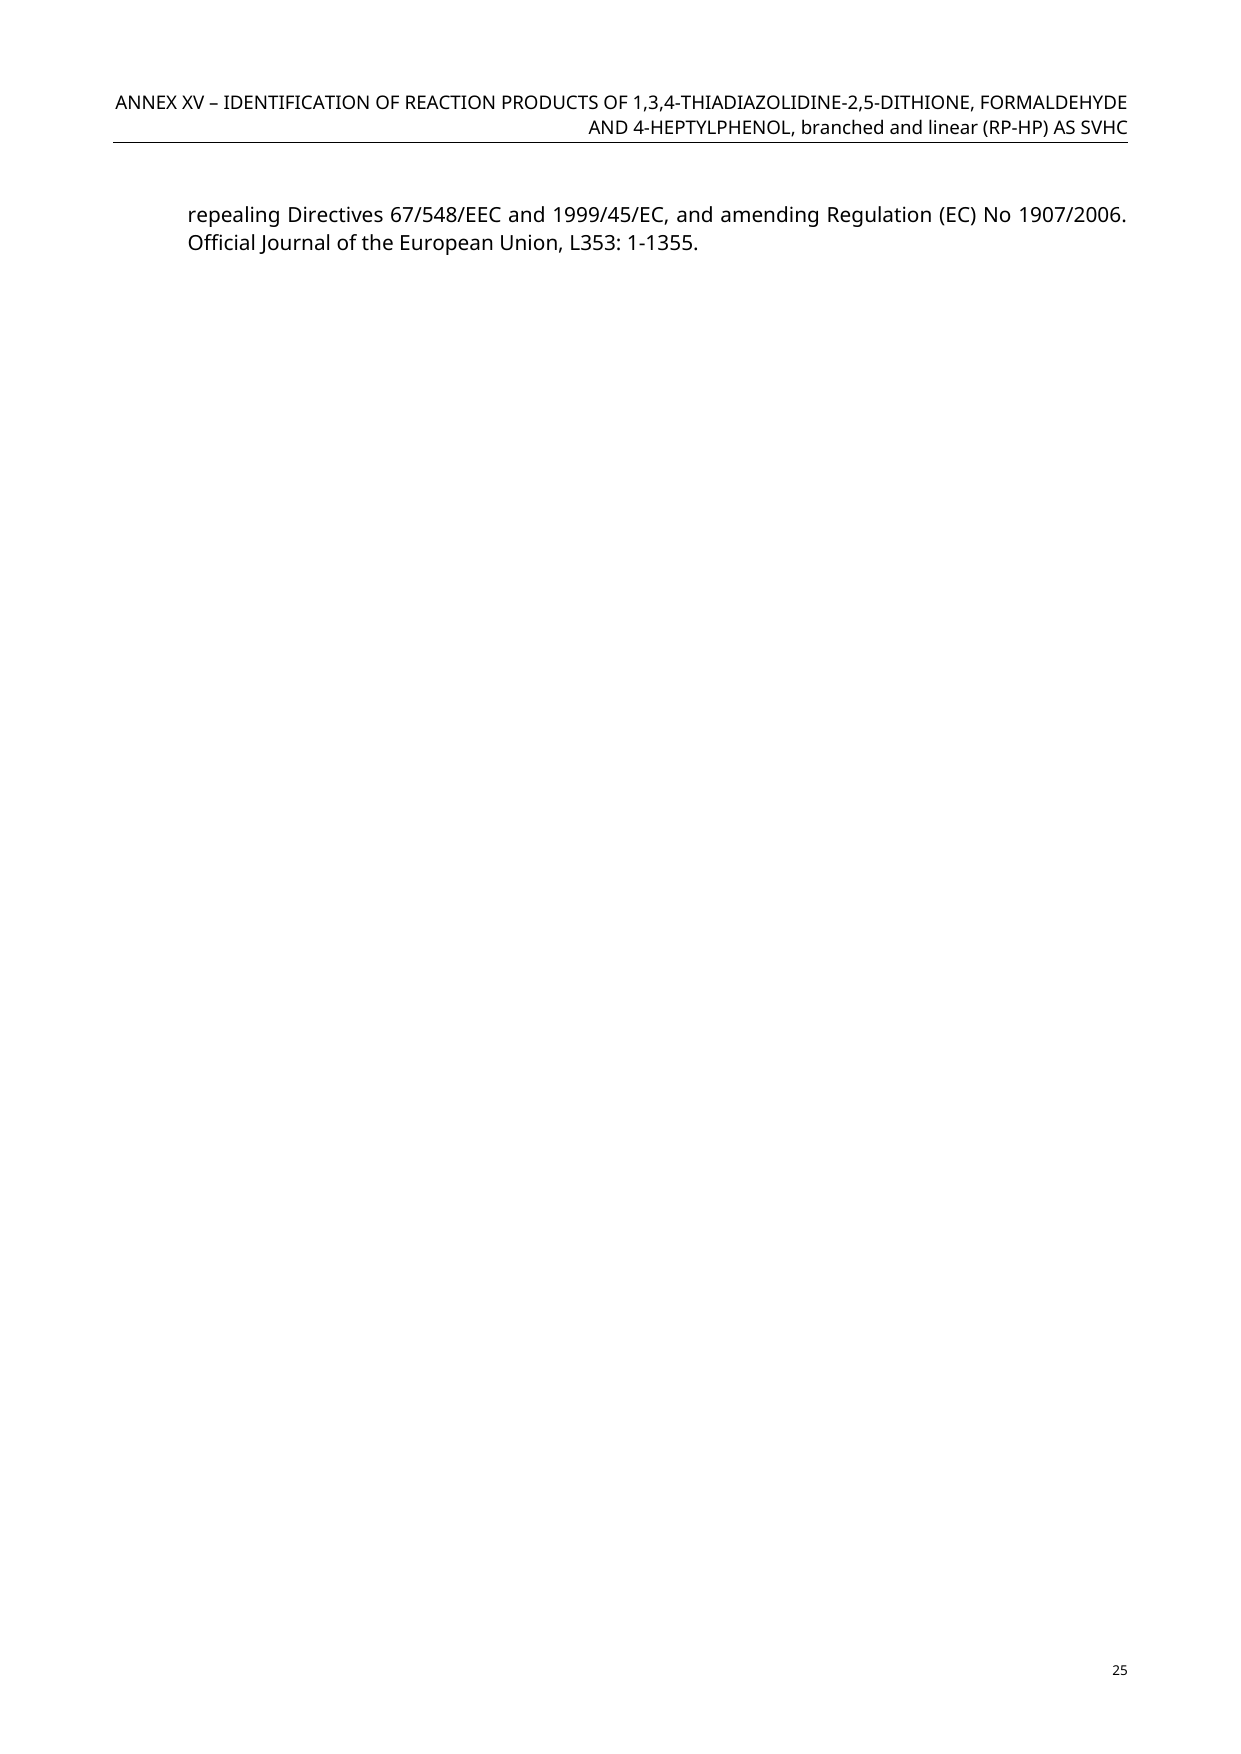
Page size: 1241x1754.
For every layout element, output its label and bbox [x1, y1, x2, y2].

text [112, 200, 1128, 257]
